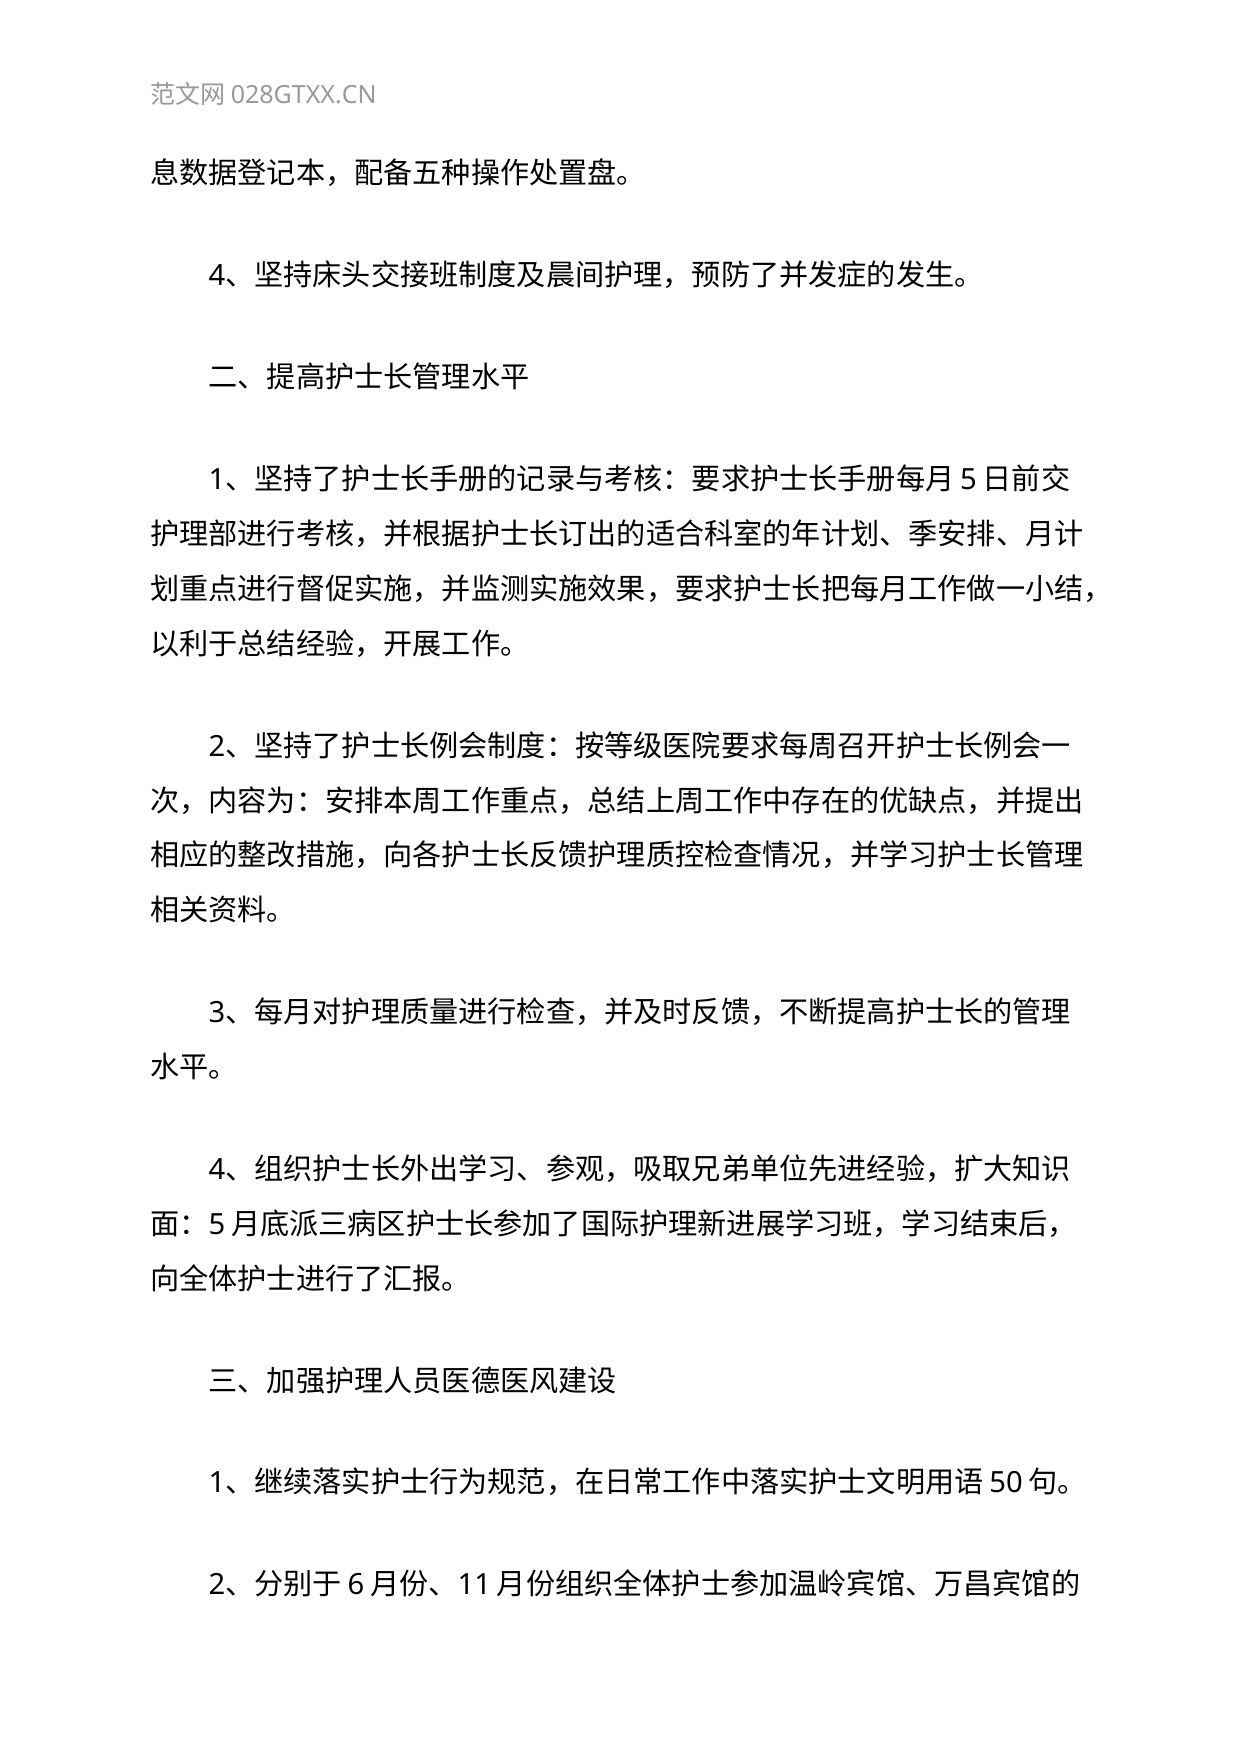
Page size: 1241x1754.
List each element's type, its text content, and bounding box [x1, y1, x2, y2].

text 1、坚持了护士长手册的记录与考核：要求护士长手册每月5日前交护理部进行考核，并根据护士长订出的适合科室的年计划、季安排、月计划重点进行督促实施，并监测实施效果，要求护士长把每月工作做一小结，以利于总结经验，开展工作。 [150, 456, 1090, 663]
text 2、坚持了护士长例会制度：按等级医院要求每周召开护士长例会一次，内容为：安排本周工作重点，总结上周工作中存在的优缺点，并提出相应的整改措施，向各护士长反馈护理质控检查情况，并学习护士长管理相关资料。 [150, 722, 1090, 929]
text 二、提高护士长管理水平 [150, 354, 1090, 396]
text 1、继续落实护士行为规范，在日常工作中落实护士文明用语50句。 [150, 1459, 1090, 1501]
text 3、每月对护理质量进行检查，并及时反馈，不断提高护士长的管理水平。 [150, 989, 1090, 1086]
text 4、组织护士长外出学习、参观，吸取兄弟单位先进经验，扩大知识面：5月底派三病区护士长参加了国际护理新进展学习班，学习结束后，向全体护士进行了汇报。 [150, 1145, 1090, 1298]
text 三、加强护理人员医德医风建设 [150, 1357, 1090, 1399]
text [150, 1561, 1090, 1603]
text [150, 150, 1090, 192]
text 4、坚持床头交接班制度及晨间护理，预防了并发症的发生。 [150, 252, 1090, 294]
